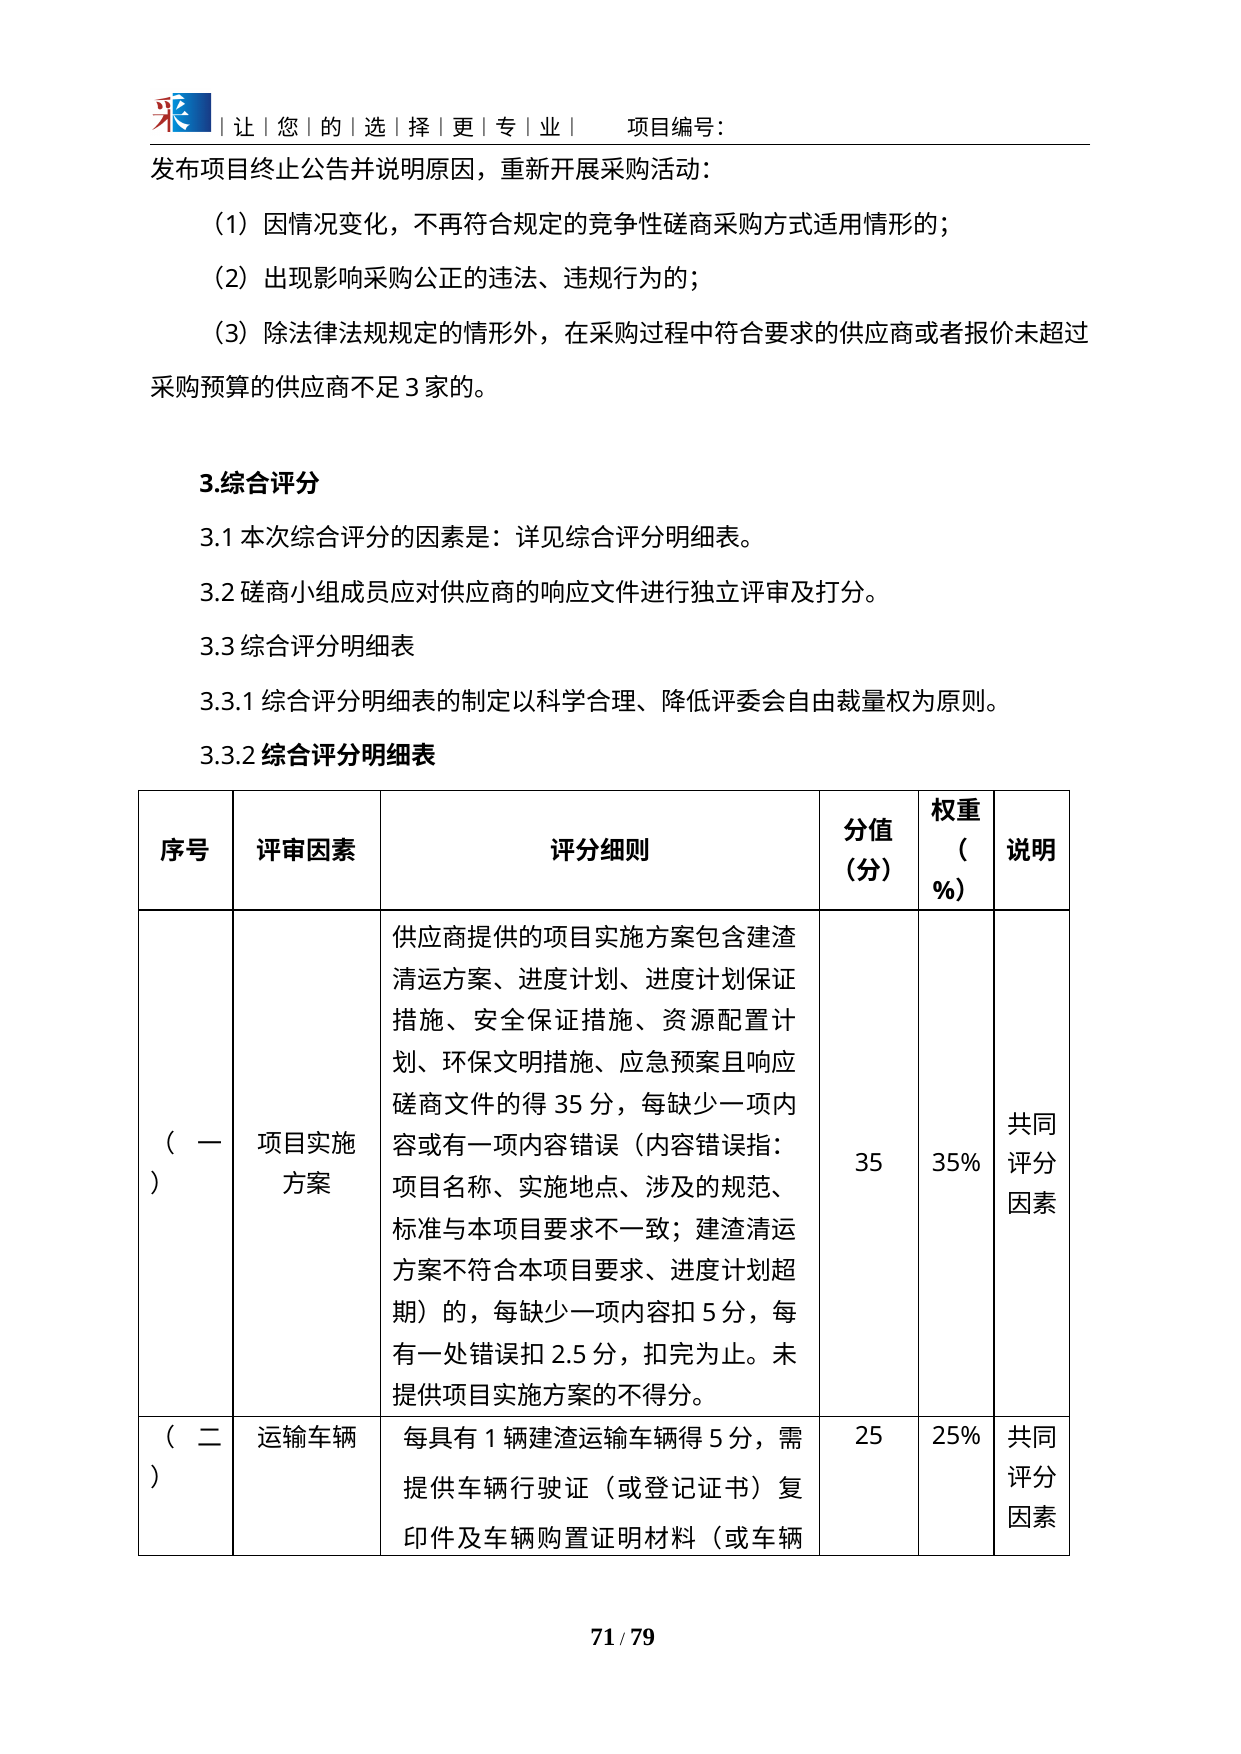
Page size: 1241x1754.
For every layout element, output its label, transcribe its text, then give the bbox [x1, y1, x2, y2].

table_header 权重（%） [919, 791, 993, 909]
table_cell 35% [919, 911, 993, 1416]
table_cell 25% [919, 1417, 993, 1555]
table_header 说明 [995, 791, 1069, 909]
table_cell （二） [139, 1417, 232, 1555]
table_cell 共同评分因素 [995, 911, 1069, 1416]
table_header 序号 [139, 791, 232, 909]
table_cell 项目实施 方案 [234, 911, 380, 1416]
table_cell 25 [820, 1417, 918, 1555]
text （2）出现影响采购公正的违法、违规行为的； [150, 259, 1090, 295]
subtitle 3.综合评分 [150, 463, 1090, 500]
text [150, 150, 1090, 186]
text （3）除法律法规规定的情形外，在采购过程中符合要求的供应商或者报价未超过采购预算的供应商不足3家的。 [150, 313, 1090, 404]
table_header 评分细则 [381, 791, 819, 909]
table_cell 供应商提供的项目实施方案包含建渣清运方案、进度计划、进度计划保证措施、安全保证措施、资源配置计划、环保文明措施、应急预案且响应磋商文件的得35分，每缺少一项内容或有一项内容错误（内容错误指：项目名称、实施地点、涉及的规范、标准与本项目要求不一致；建渣清运方案不符合本项目要求、进度计划超期）的，每缺少一项内容扣5分，每有一处错误扣2.5分，扣完为止。未提供项目实施方案的不得分。 [381, 911, 819, 1416]
text 3.1本次综合评分的因素是：详见综合评分明细表。 [150, 518, 1090, 554]
text 3.3.1综合评分明细表的制定以科学合理、降低评委会自由裁量权为原则。 [150, 681, 1090, 717]
picture [150, 88, 212, 136]
table_cell 共同评分因素 [995, 1417, 1069, 1555]
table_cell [381, 1417, 819, 1555]
table_cell （一） [139, 911, 232, 1416]
text 3.3综合评分明细表 [150, 627, 1090, 663]
table_header 评审因素 [234, 791, 380, 909]
text 3.2磋商小组成员应对供应商的响应文件进行独立评审及打分。 [150, 572, 1090, 608]
text （1）因情况变化，不再符合规定的竞争性磋商采购方式适用情形的； [150, 204, 1090, 241]
table_cell 运输车辆 [234, 1417, 380, 1555]
table_header 分值（分） [820, 791, 918, 909]
table_cell 35 [820, 911, 918, 1416]
text 3.3.2综合评分明细表 [150, 735, 1090, 772]
